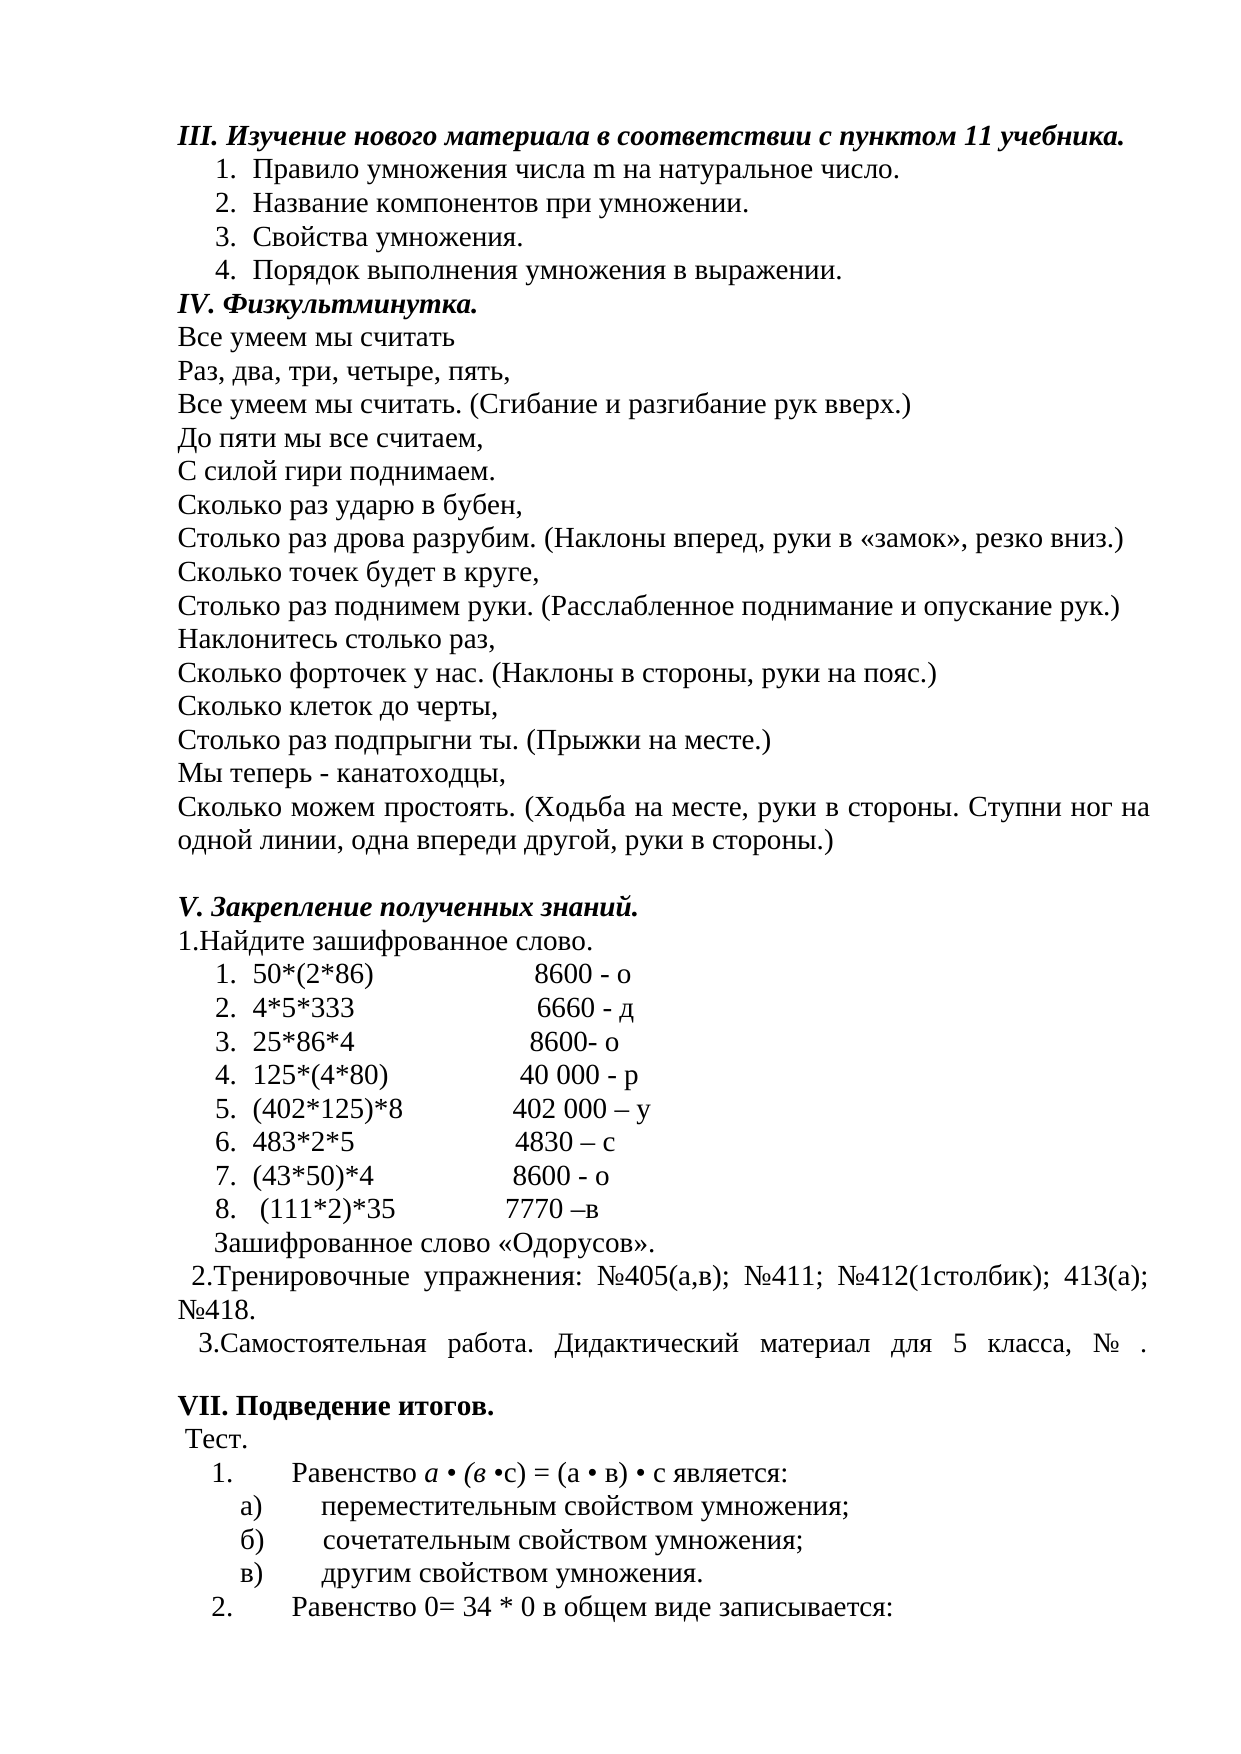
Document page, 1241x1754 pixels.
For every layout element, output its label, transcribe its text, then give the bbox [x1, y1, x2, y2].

list 125*(4*80) 40 000 - р [215, 1057, 1149, 1091]
text в) другим свойством умножения. [240, 1556, 1152, 1589]
text б) сочетательным свойством умножения; [240, 1522, 1152, 1556]
text Все умеем мы считать. (Сгибание и разгибание рук вверх.) [177, 386, 1152, 420]
list 50*(2*86) 8600 - о [215, 957, 1149, 990]
text VII. Подведение итогов. [177, 1388, 1152, 1421]
text Сколько можем простоять. (Ходьба на месте, руки в стороны. Ступни ног на одной линии, одна впереди другой, руки в стороны.) [177, 789, 1152, 856]
text Сколько точек будет в круге, [177, 554, 1152, 588]
list (111*2)*35 7770 –в [215, 1191, 1149, 1225]
list (402*125)*8 402 000 – у [215, 1091, 1149, 1124]
text 2.Тренировочные упражнения: №405(а,в); №411; №412(1столбик); 413(а); №418. [177, 1258, 1149, 1326]
text 1. Равенство а • (в •с) = (а • в) • с является: [211, 1455, 1152, 1488]
text До пяти мы все считаем, [177, 420, 1152, 453]
list Свойства умножения. [215, 219, 1152, 252]
text IV. Физкультминутка. [177, 286, 1152, 319]
list 25*86*4 8600- о [215, 1024, 1149, 1057]
text Тест. [177, 1421, 1152, 1455]
text III. Изучение нового материала в соответствии с пунктом 11 учебника. [177, 118, 1152, 152]
list 483*2*5 4830 – с [215, 1124, 1149, 1158]
text Сколько клеток до черты, [177, 688, 1152, 722]
text Все умеем мы считать [177, 319, 1152, 353]
text Сколько раз ударю в бубен, [177, 487, 1152, 521]
text 1.Найдите зашифрованное слово. [177, 923, 1149, 957]
text Раз, два, три, четыре, пять, [177, 353, 1152, 386]
text Мы теперь - канатоходцы, [177, 755, 1152, 789]
text Столько раз подпрыгни ты. (Прыжки на месте.) [177, 722, 1152, 755]
list Название компонентов при умножении. [215, 185, 1152, 219]
text Столько раз поднимем руки. (Расслабленное поднимание и опускание рук.) [177, 588, 1152, 621]
text Зашифрованное слово «Одорусов». [177, 1225, 1149, 1258]
list Порядок выполнения умножения в выражении. [215, 252, 1152, 286]
text Сколько форточек у нас. (Наклоны в стороны, руки на пояс.) [177, 655, 1152, 688]
list Правило умножения числа m на натуральное число. [215, 152, 1152, 185]
list 4*5*333 6660 - д [215, 990, 1149, 1024]
text 2. Равенство 0= 34 * 0 в общем виде записывается: [211, 1589, 1152, 1623]
text Наклонитесь столько раз, [177, 621, 1152, 655]
text а) переместительным свойством умножения; [240, 1488, 1152, 1522]
text Столько раз дрова разрубим. (Наклоны вперед, руки в «замок», резко вниз.) [177, 521, 1152, 554]
text 3.Самостоятельная работа. Дидактический материал для 5 класса, № . [177, 1326, 1149, 1388]
list (43*50)*4 8600 - о [215, 1158, 1149, 1191]
text V. Закрепление полученных знаний. [177, 889, 1149, 923]
text С силой гири поднимаем. [177, 453, 1152, 487]
